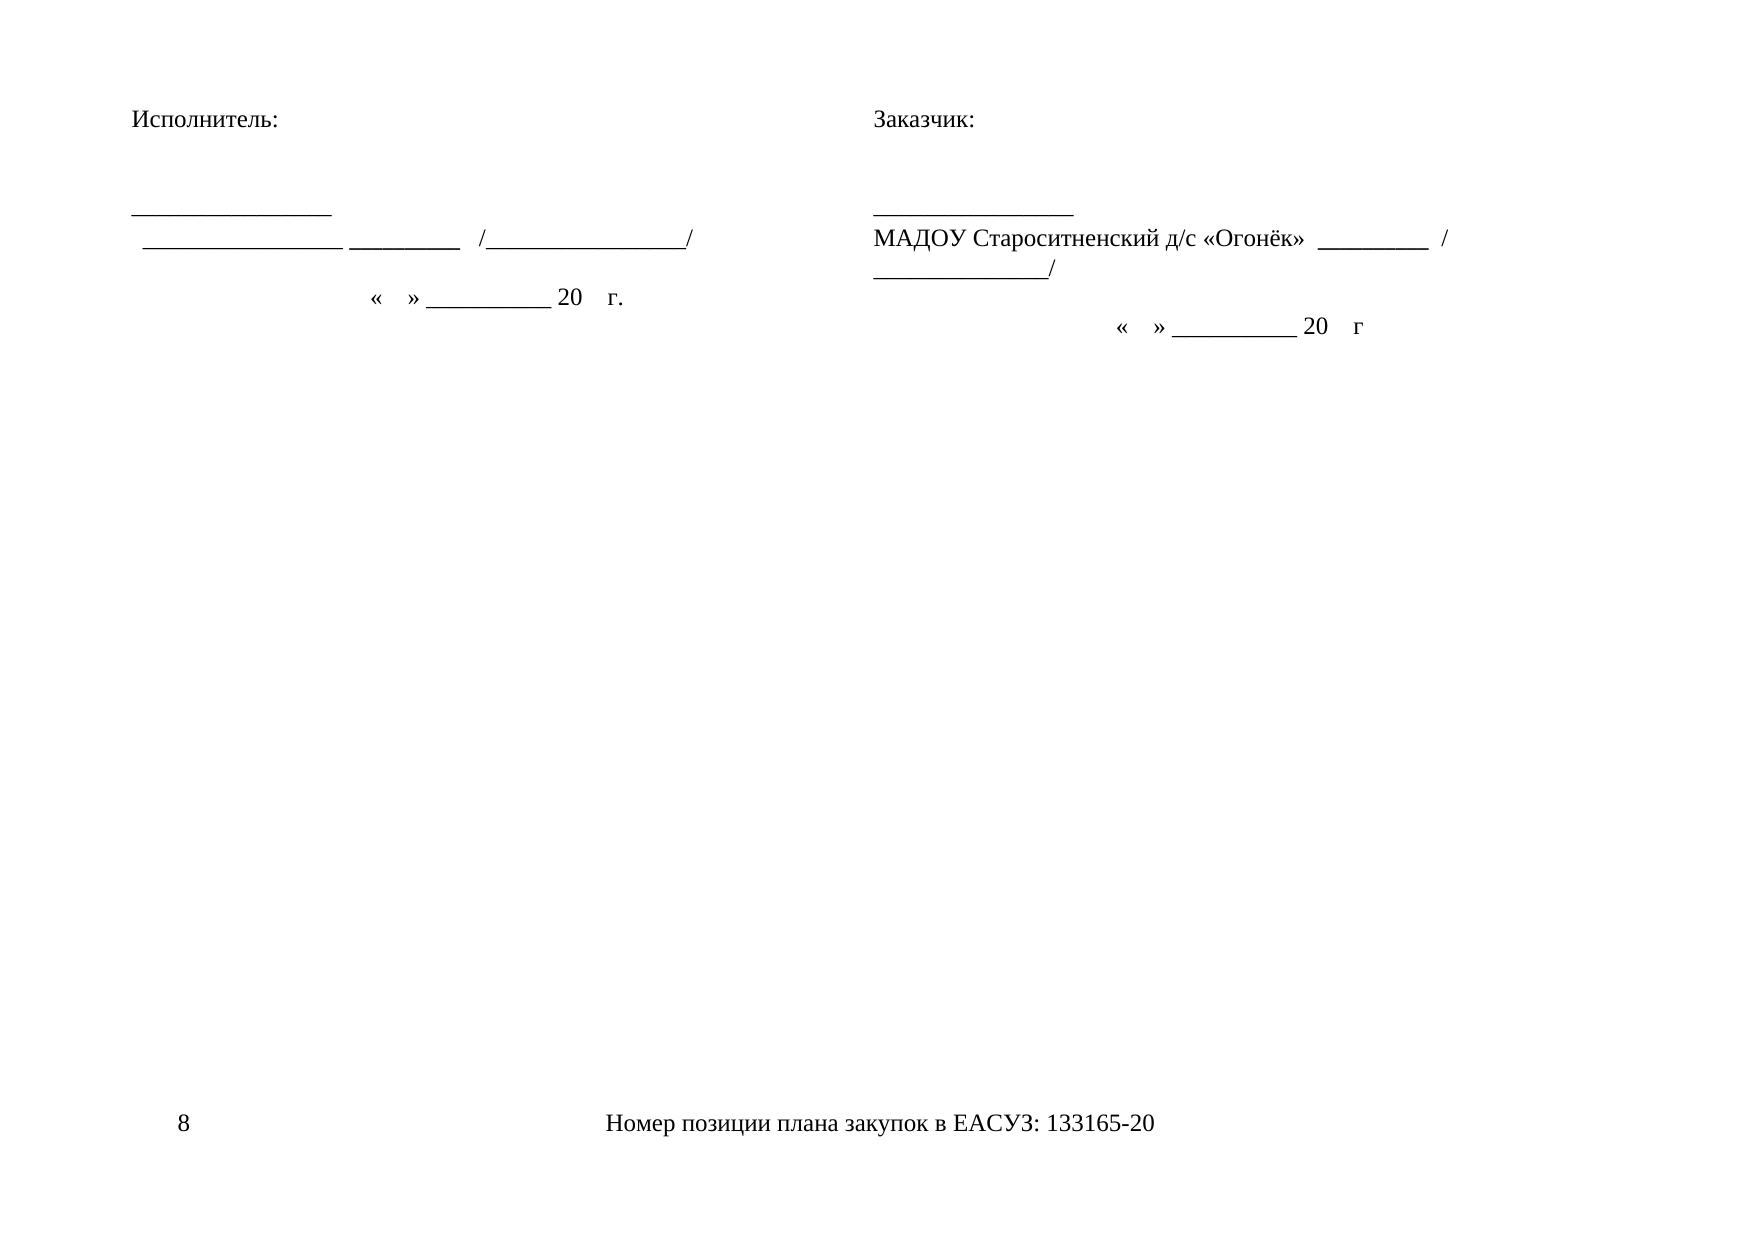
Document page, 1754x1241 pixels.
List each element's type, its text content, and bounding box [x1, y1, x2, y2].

table_cell __________ // « » __________ 20 г [862, 219, 1617, 340]
table_cell __________ // « » __________ 20 г. [131, 219, 862, 340]
table_header : [131, 104, 862, 190]
table_cell [862, 190, 1617, 219]
table_header : [862, 104, 1617, 190]
table_cell [131, 190, 862, 219]
